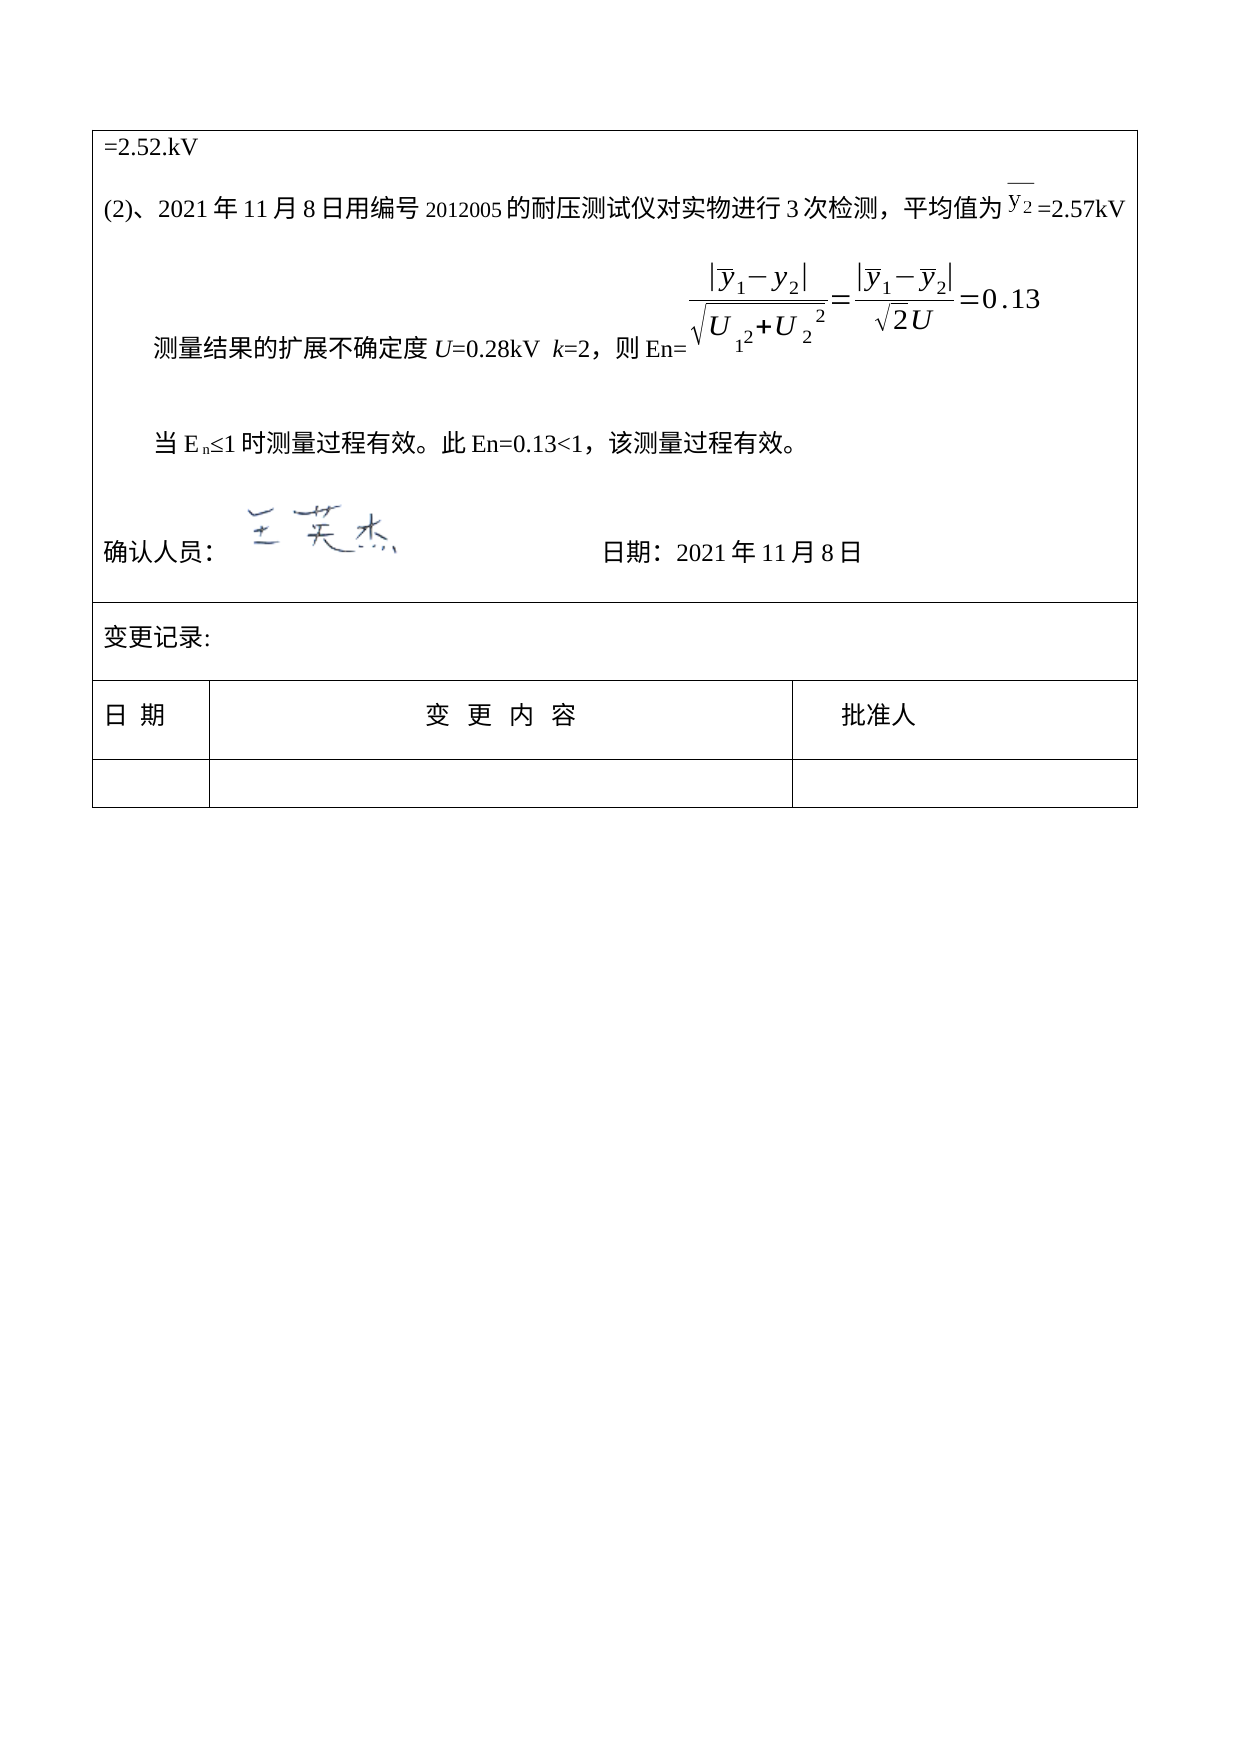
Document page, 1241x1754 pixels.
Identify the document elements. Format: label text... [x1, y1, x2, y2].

table_cell [793, 760, 1137, 807]
table_cell 变 更 内 容 [210, 681, 792, 759]
table_cell [210, 760, 792, 807]
table_cell 日 期 [93, 681, 209, 759]
table_cell [93, 760, 209, 807]
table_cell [93, 131, 1137, 602]
table_cell 批准人 [793, 681, 1137, 759]
table_cell 变更记录: [93, 603, 1137, 680]
